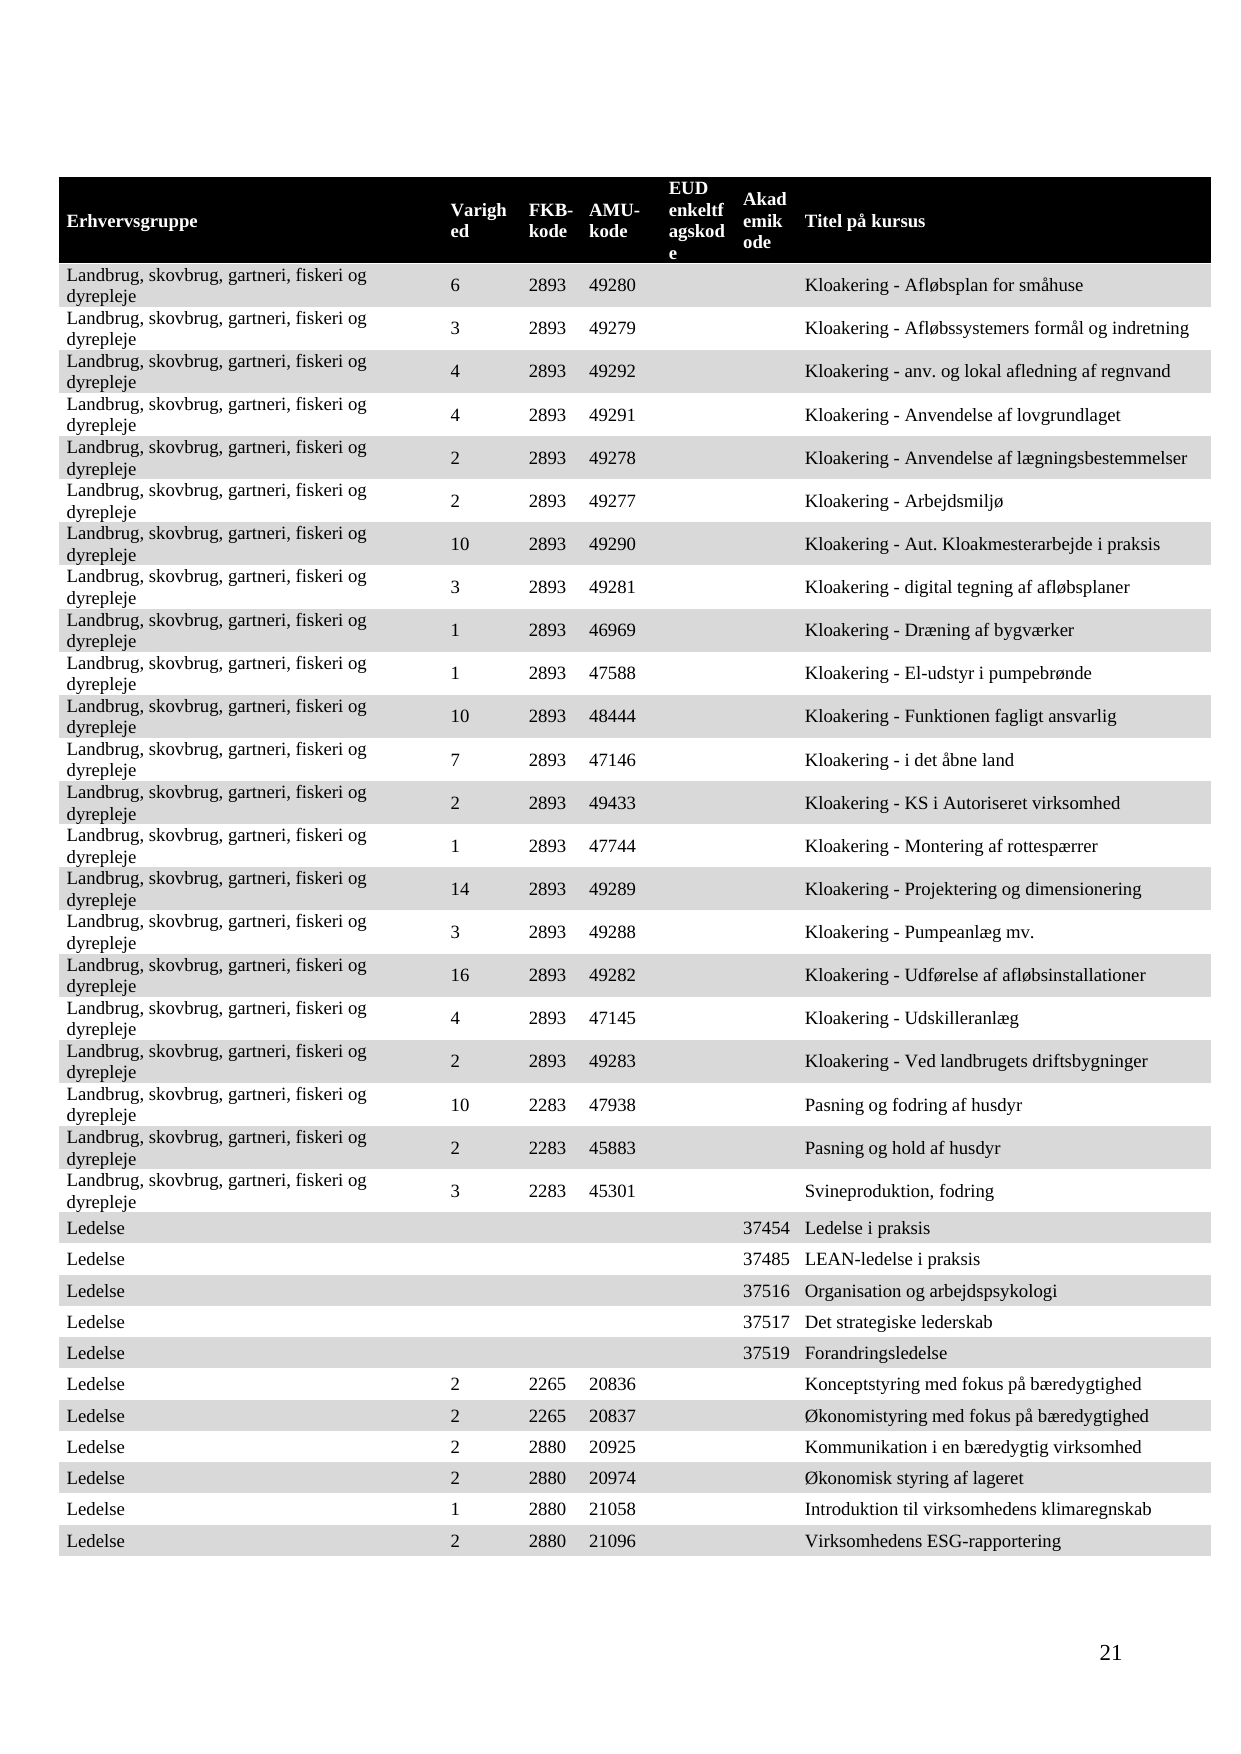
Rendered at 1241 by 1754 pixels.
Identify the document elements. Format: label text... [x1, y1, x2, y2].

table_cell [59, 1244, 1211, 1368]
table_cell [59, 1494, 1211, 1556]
table_header Erhvervsgruppe [59, 177, 443, 263]
table_header Titel på kursus [797, 177, 1211, 263]
table_header EUD enkeltfagskode [661, 177, 736, 263]
table_header FKB-kode [521, 177, 582, 263]
table_header Varighed [443, 177, 521, 263]
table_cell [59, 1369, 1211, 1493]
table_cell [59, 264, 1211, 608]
table_header AMU-kode [582, 177, 661, 263]
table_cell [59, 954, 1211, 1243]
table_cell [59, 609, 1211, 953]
table_header Akademikode [736, 177, 797, 263]
